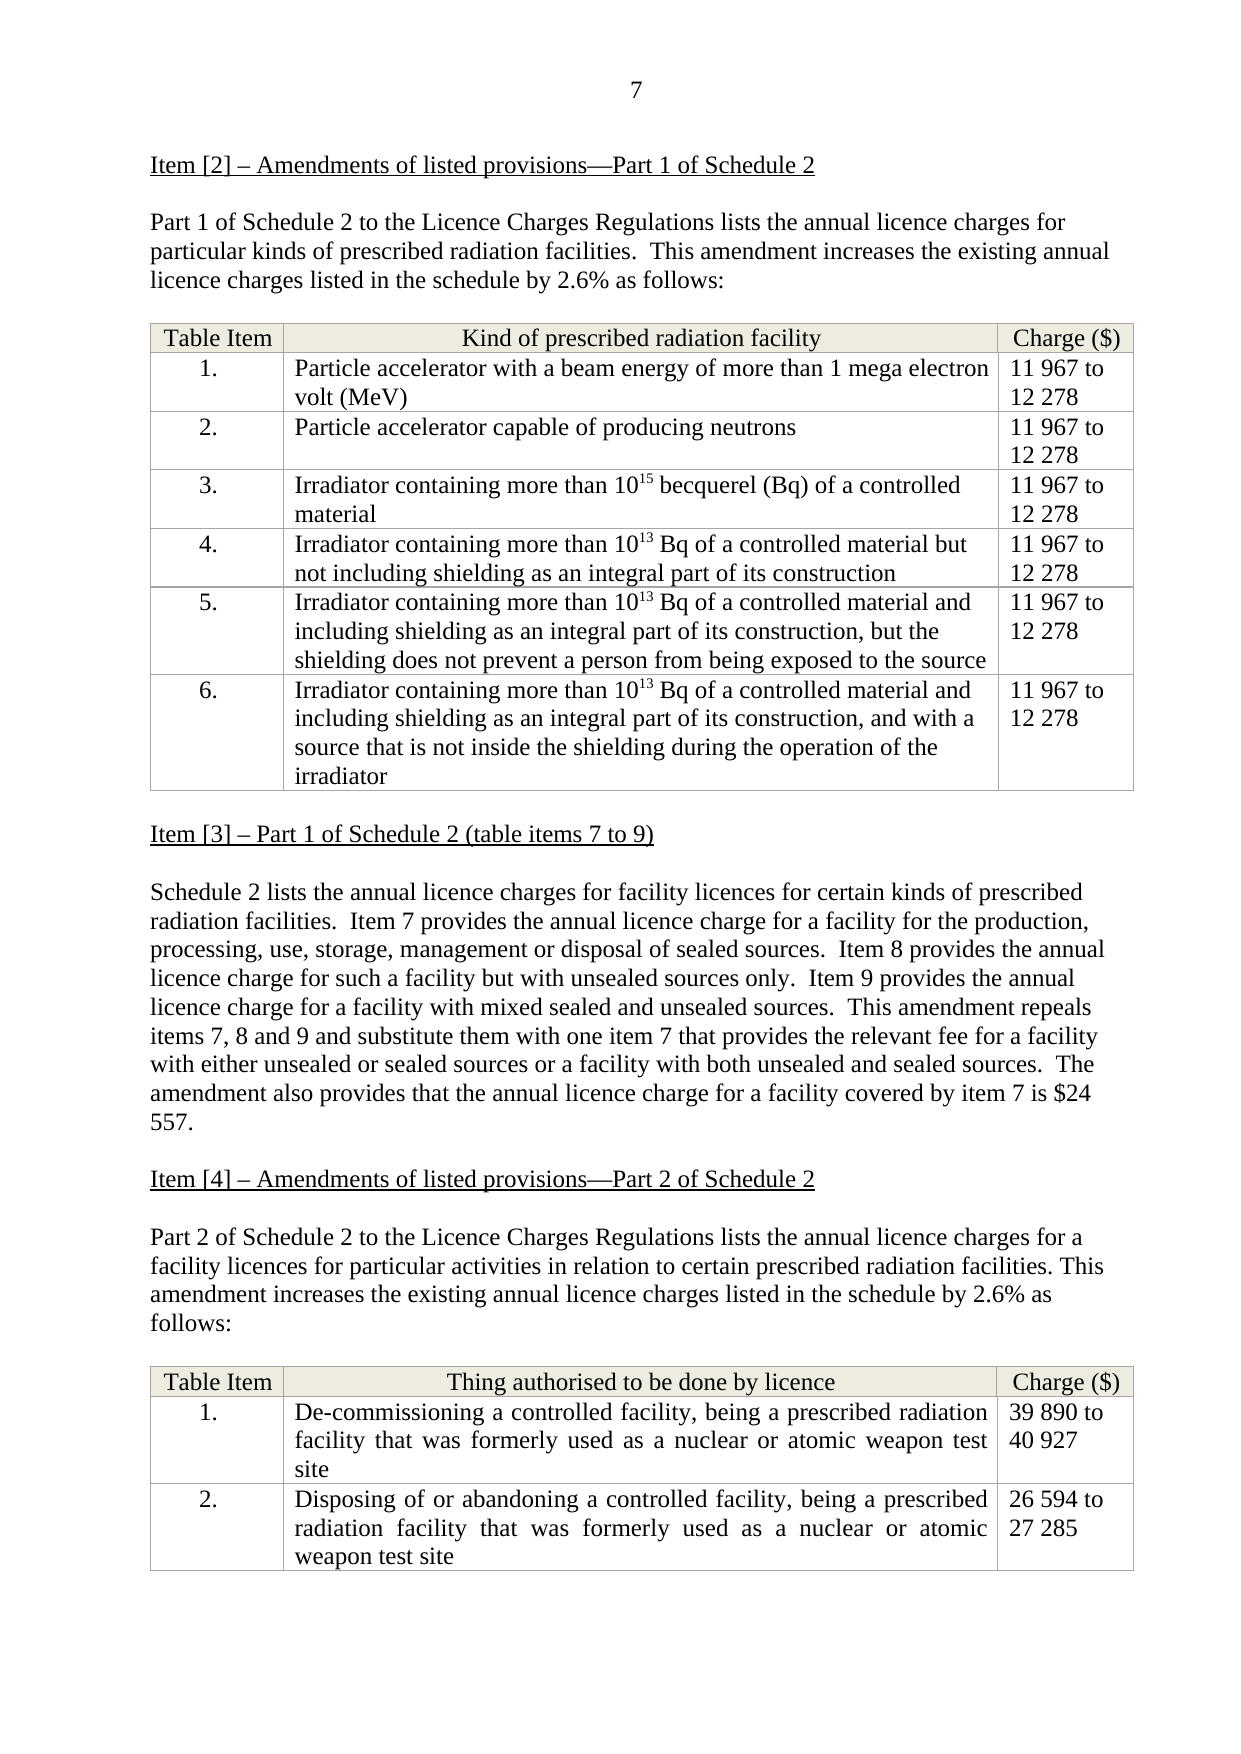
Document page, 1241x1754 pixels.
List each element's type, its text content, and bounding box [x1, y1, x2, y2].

table_cell De-commissioning a controlled facility, being a prescribed radiation facility that was formerly used as a nuclear or atomic weapon test site [284, 1397, 997, 1483]
table_cell Irradiator containing more than 1013 Bq of a controlled material but not including shielding as an integral part of its construction [284, 529, 998, 586]
table_cell [151, 1484, 283, 1570]
table_cell [151, 588, 283, 674]
table_header Thing authorised to be done by licence [284, 1367, 996, 1396]
table_cell [151, 529, 283, 586]
table_cell [151, 412, 283, 469]
table_cell [151, 470, 283, 528]
table_cell [151, 1397, 283, 1483]
table_header Table Item [151, 324, 283, 352]
text Item [3] – Part 1 of Schedule 2 (table items 7 to 9) [150, 819, 1124, 848]
table_header Table Item [151, 1367, 283, 1396]
text Part 1 of Schedule 2 to the Licence Charges Regulations lists the annual licence charges for particular kinds of prescribed radiation facilities. This amendment increases the existing annual licence charges listed in the schedule by 2.6% as follows: [150, 207, 1124, 294]
text Item [4] – Amendments of listed provisions—Part 2 of Schedule 2 [150, 1164, 1124, 1193]
table_cell Disposing of or abandoning a controlled facility, being a prescribed radiation facility that was formerly used as a nuclear or atomic weapon test site [284, 1484, 997, 1570]
table_cell Particle accelerator with a beam energy of more than 1 mega electron volt (MeV) [284, 353, 998, 411]
table_cell Irradiator containing more than 1015 becquerel (Bq) of a controlled material [284, 470, 998, 528]
table_cell [151, 353, 283, 411]
text Item [2] – Amendments of listed provisions—Part 1 of Schedule 2 [150, 150, 1124, 179]
table_cell 11 967 to 12 278 [999, 529, 1133, 586]
text Part 2 of Schedule 2 to the Licence Charges Regulations lists the annual licence charges for a facility licences for particular activities in relation to certain prescribed radiation facilities. This amendment increases the existing annual licence charges listed in the schedule by 2.6% as follows: [150, 1222, 1124, 1337]
table_cell Irradiator containing more than 1013 Bq of a controlled material and including shielding as an integral part of its construction, and with a source that is not inside the shielding during the operation of the irradiator [284, 675, 998, 790]
table_cell [151, 675, 283, 790]
table_cell 39 890 to 40 927 [998, 1397, 1133, 1483]
table_header Charge ($) [998, 324, 1133, 352]
text Schedule 2 lists the annual licence charges for facility licences for certain kinds of prescribed radiation facilities. Item 7 provides the annual licence charge for a facility for the production, processing, use, storage, management or disposal of sealed sources. Item 8 provides the annual licence charge for such a facility but with unsealed sources only. Item 9 provides the annual licence charge for a facility with mixed sealed and unsealed sources. This amendment repeals items 7, 8 and 9 and substitute them with one item 7 that provides the relevant fee for a facility with either unsealed or sealed sources or a facility with both unsealed and sealed sources. The amendment also provides that the annual licence charge for a facility covered by item 7 is $24 557. [150, 877, 1124, 1136]
table_header Kind of prescribed radiation facility [284, 324, 997, 352]
table_cell 11 967 to 12 278 [999, 675, 1133, 790]
table_header Charge ($) [997, 1367, 1133, 1396]
table_cell 26 594 to 27 285 [998, 1484, 1133, 1570]
table_cell 11 967 to 12 278 [999, 353, 1133, 411]
table_cell 11 967 to 12 278 [999, 588, 1133, 674]
table_cell Particle accelerator capable of producing neutrons [284, 412, 998, 469]
table_cell 11 967 to 12 278 [999, 470, 1133, 528]
table_cell Irradiator containing more than 1013 Bq of a controlled material and including shielding as an integral part of its construction, but the shielding does not prevent a person from being exposed to the source [284, 588, 998, 674]
table_cell 11 967 to 12 278 [999, 412, 1133, 469]
